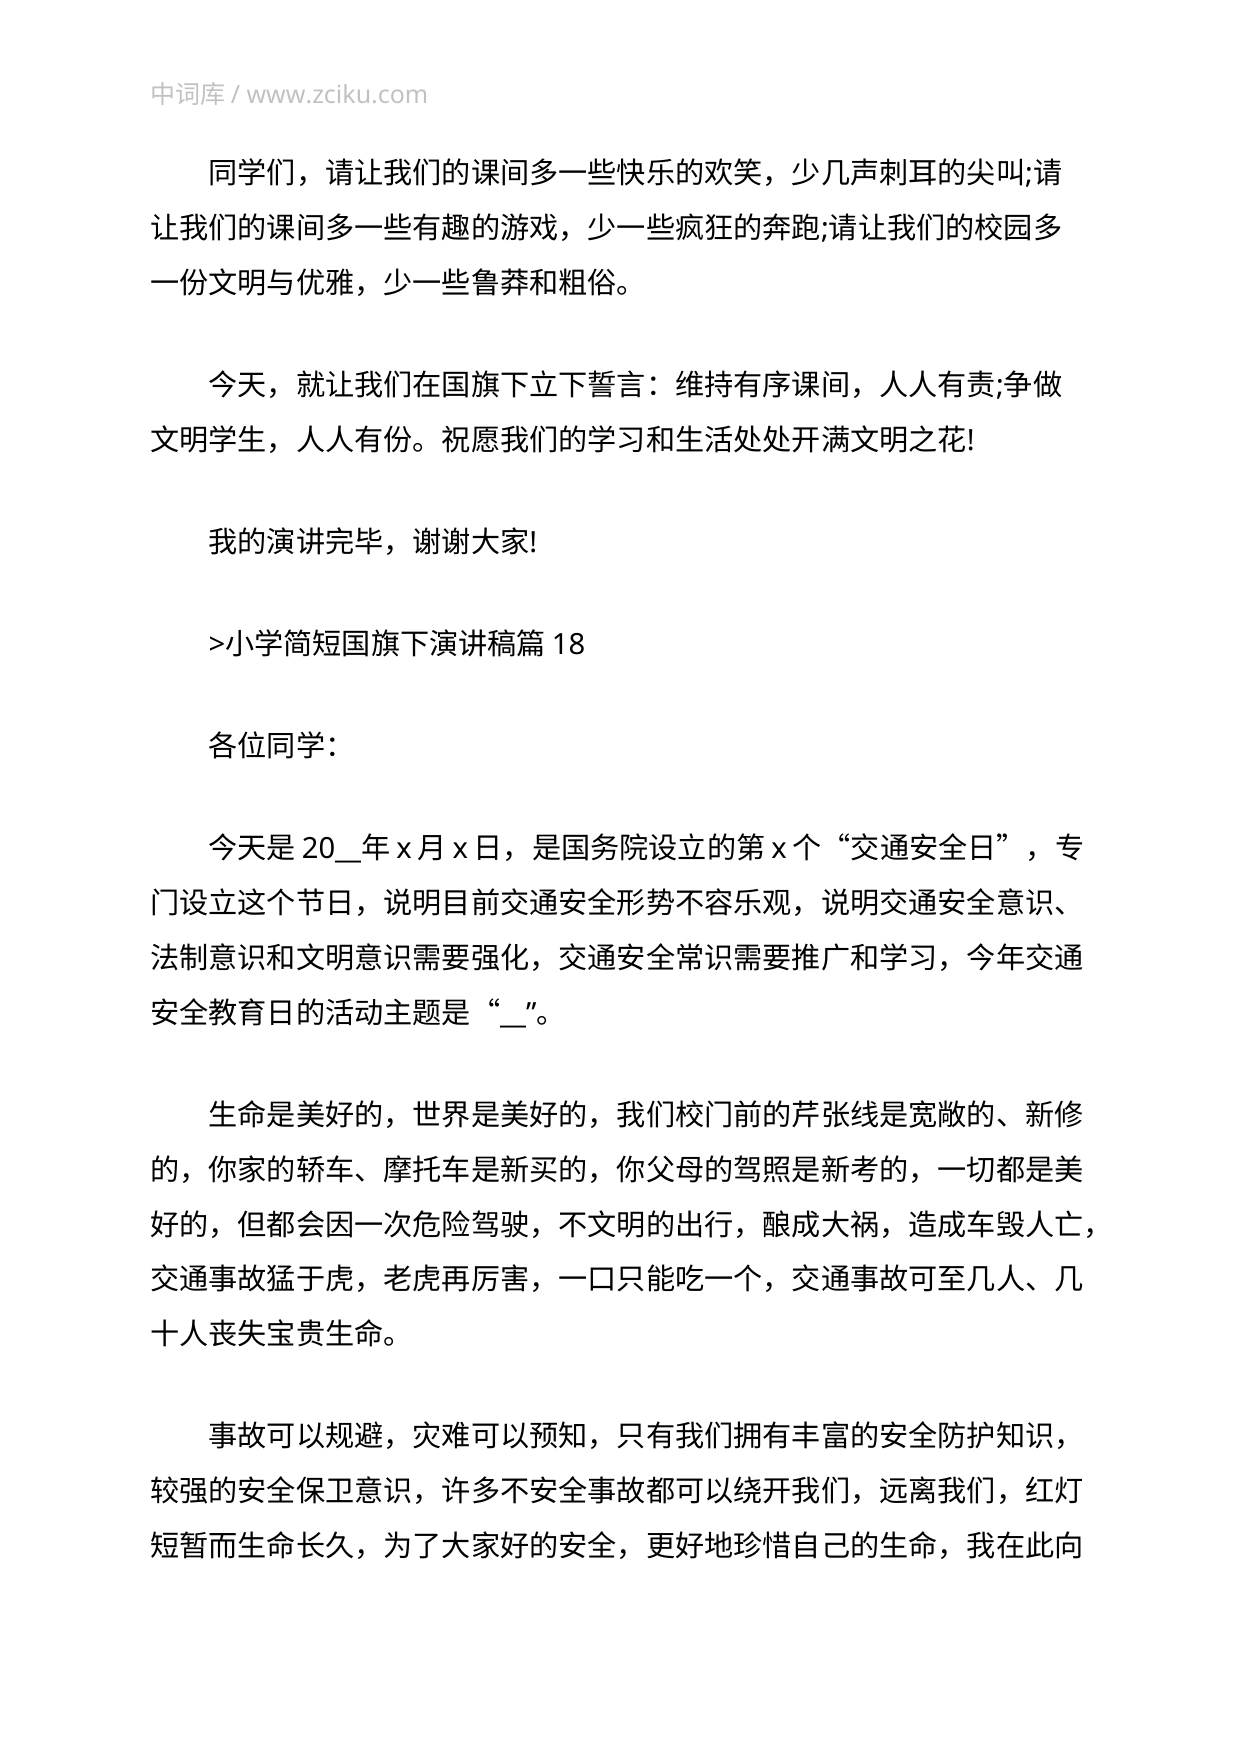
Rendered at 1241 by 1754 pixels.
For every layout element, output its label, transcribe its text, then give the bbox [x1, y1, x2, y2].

text 同学们，请让我们的课间多一些快乐的欢笑，少几声刺耳的尖叫;请让我们的课间多一些有趣的游戏，少一些疯狂的奔跑;请让我们的校园多一份文明与优雅，少一些鲁莽和粗俗。 [150, 150, 1090, 302]
text 今天是20__年x月x日，是国务院设立的第x个“交通安全日”，专门设立这个节日，说明目前交通安全形势不容乐观，说明交通安全意识、法制意识和文明意识需要强化，交通安全常识需要推广和学习，今年交通安全教育日的活动主题是“__”。 [150, 824, 1090, 1032]
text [150, 1413, 1090, 1565]
text >小学简短国旗下演讲稿篇18 [150, 621, 1090, 663]
text 生命是美好的，世界是美好的，我们校门前的芹张线是宽敞的、新修的，你家的轿车、摩托车是新买的，你父母的驾照是新考的，一切都是美好的，但都会因一次危险驾驶，不文明的出行，酿成大祸，造成车毁人亡，交通事故猛于虎，老虎再厉害，一口只能吃一个，交通事故可至几人、几十人丧失宝贵生命。 [150, 1091, 1090, 1353]
text 我的演讲完毕，谢谢大家! [150, 519, 1090, 561]
text 各位同学： [150, 723, 1090, 765]
text 今天，就让我们在国旗下立下誓言：维持有序课间，人人有责;争做文明学生，人人有份。祝愿我们的学习和生活处处开满文明之花! [150, 362, 1090, 459]
